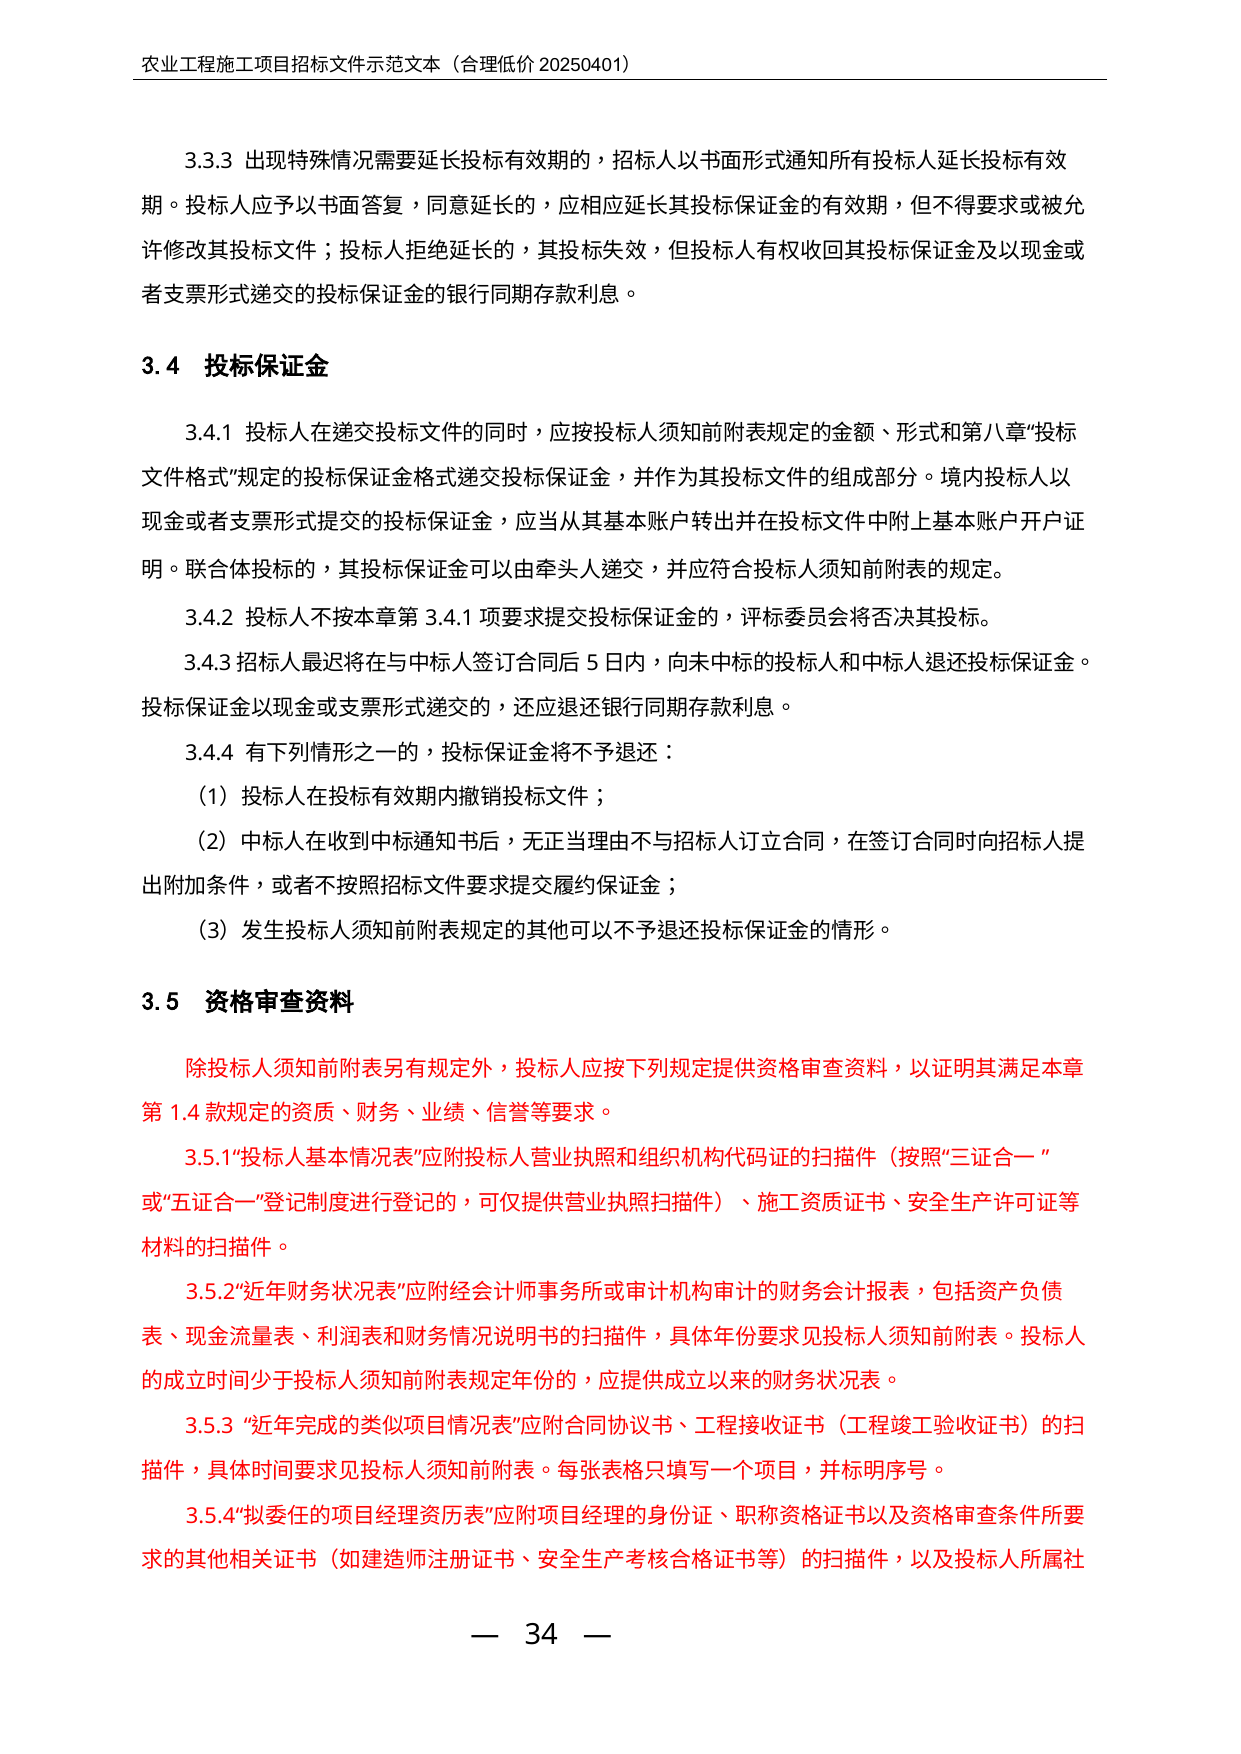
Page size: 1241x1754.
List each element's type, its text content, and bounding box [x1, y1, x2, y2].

text （3）发生投标人须知前附表规定的其他可以不予退还投标保证金的情形。 [141, 915, 1099, 945]
text 3.4.4 有下列情形之一的，投标保证金将不予退还： [141, 736, 1099, 766]
text 3.5.1“投标人基本情况表”应附投标人营业执照和组织机构代码证的扫描件（按照“三证合一 ” 或“五证合一”登记制度进行登记的，可仅提供营业执照扫描件）、施工资质证书、安全生产许可证等材料的扫描件。 [141, 1142, 1099, 1261]
text （2）中标人在收到中标通知书后，无正当理由不与招标人订立合同，在签订合同时向招标人提出附加条件，或者不按照招标文件要求提交履约保证金； [141, 826, 1099, 900]
text 3.4.3 招标人最迟将在与中标人签订合同后 5日内，向未中标的投标人和中标人退还投标保证金。投标保证金以现金或支票形式递交的，还应退还银行同期存款利息。 [141, 647, 1099, 722]
text 3.3.3 出现特殊情况需要延长投标有效期的，招标人以书面形式通知所有投标人延长投标有效期。投标人应予以书面答复，同意延长的，应相应延长其投标保证金的有效期，但不得要求或被允许修改其投标文件；投标人拒绝延长的，其投标失效，但投标人有权收回其投标保证金及以现金或者支票形式递交的投标保证金的银行同期存款利息。 [141, 145, 1099, 309]
text 3.5 资格审查资料 [141, 985, 1099, 1013]
text 3.4 投标保证金 [141, 349, 1099, 378]
text （1）投标人在投标有效期内撤销投标文件； [141, 781, 1099, 811]
text 3.4.2 投标人不按本章第 3.4.1 项要求提交投标保证金的，评标委员会将否决其投标。 [141, 599, 1099, 631]
text 3.5.3 “近年完成的类似项目情况表”应附合同协议书、工程接收证书（工程竣工验收证书）的扫描件，具体时间要求见投标人须知前附表。每张表格只填写一个项目，并标明序号。 [141, 1410, 1099, 1485]
text 3.5.2“近年财务状况表”应附经会计师事务所或审计机构审计的财务会计报表，包括资产负债表、现金流量表、利润表和财务情况说明书的扫描件，具体年份要求见投标人须知前附表。投标人的成立时间少于投标人须知前附表规定年份的，应提供成立以来的财务状况表。 [141, 1276, 1099, 1395]
text 3.4.1 投标人在递交投标文件的同时，应按投标人须知前附表规定的金额、形式和第八章“投标文件格式”规定的投标保证金格式递交投标保证金，并作为其投标文件的组成部分。境内投标人以 现金或者支票形式提交的投标保证金，应当从其基本账户转出并在投标文件中附上基本账户开户证明。联合体投标的，其投标保证金可以由牵头人递交，并应符合投标人须知前附表的规定。 [141, 417, 1099, 584]
text 除投标人须知前附表另有规定外，投标人应按下列规定提供资格审查资料，以证明其满足本章第 1.4 款规定的资质、财务、业绩、信誉等要求。 [141, 1053, 1099, 1127]
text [141, 1499, 1099, 1574]
